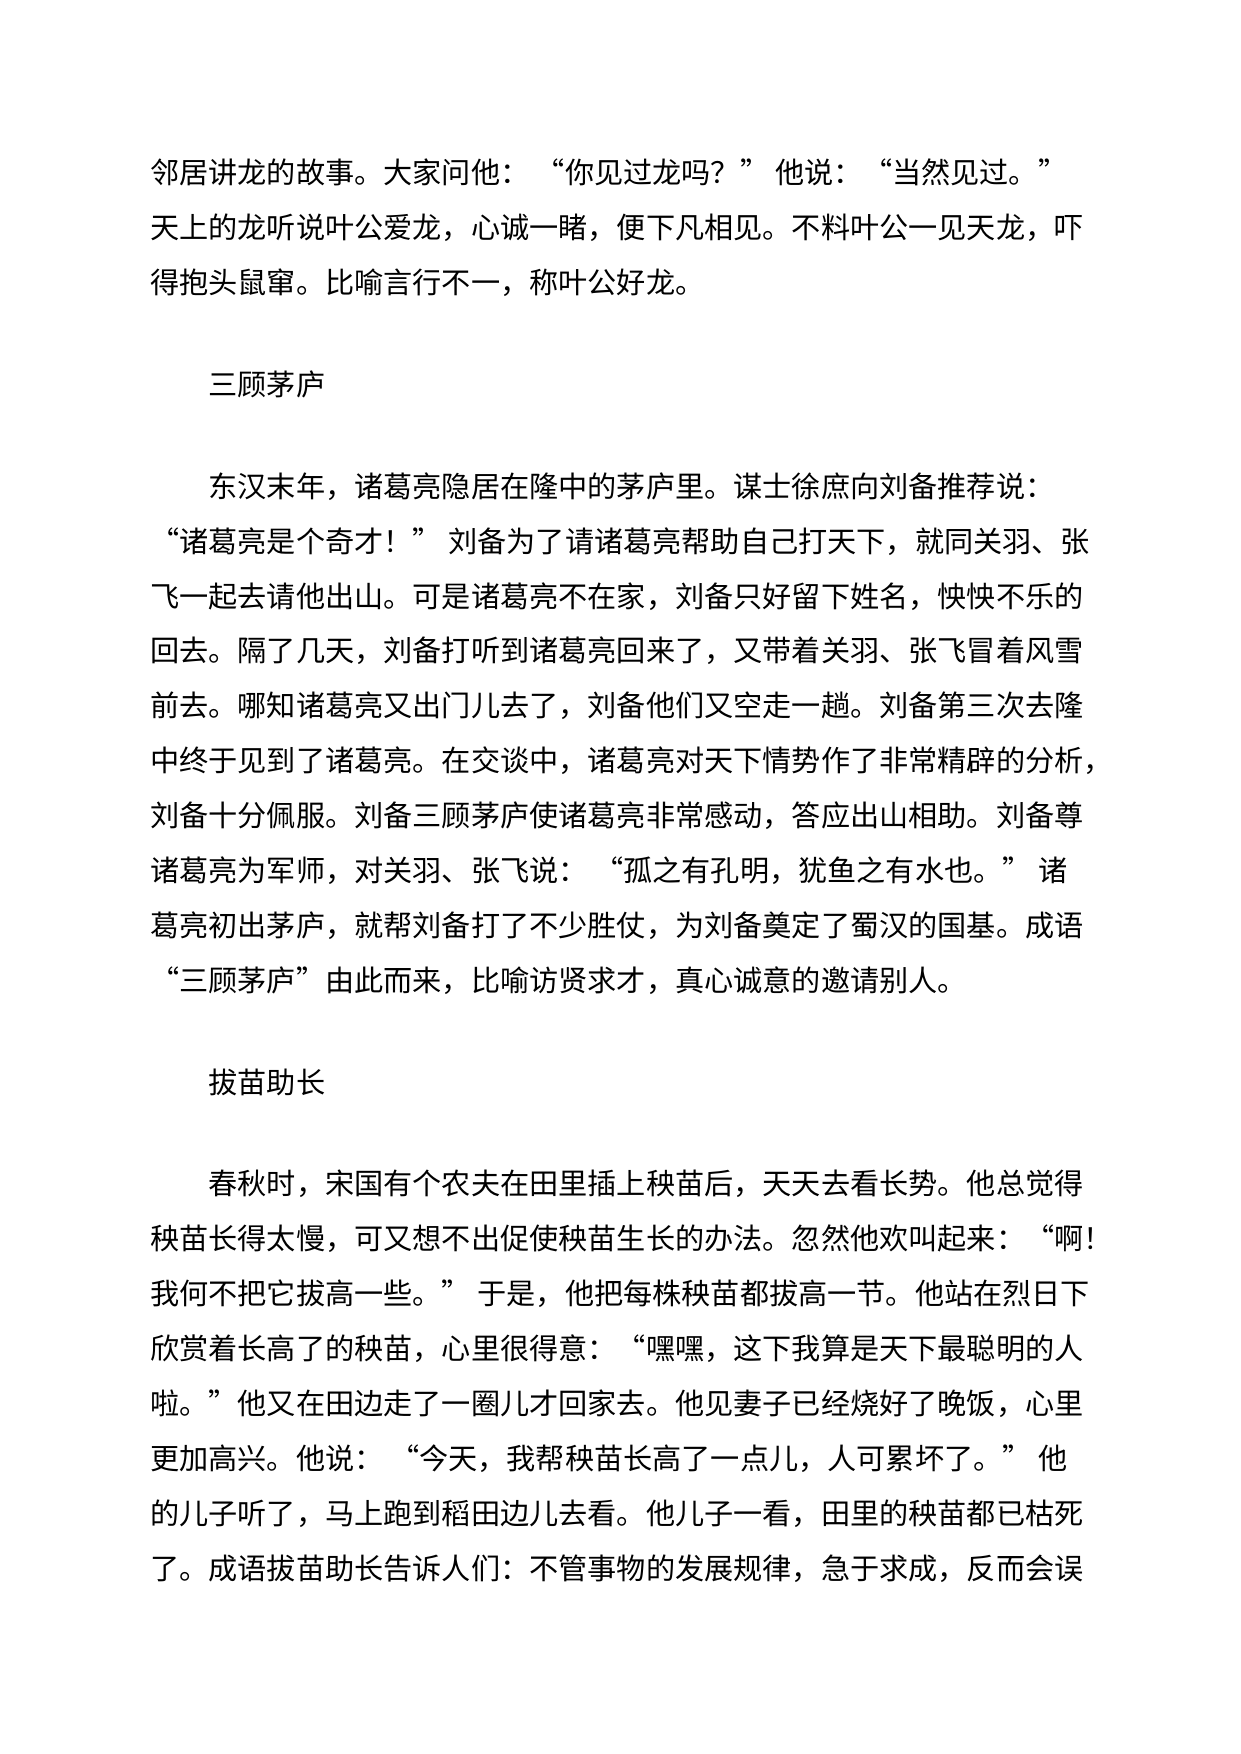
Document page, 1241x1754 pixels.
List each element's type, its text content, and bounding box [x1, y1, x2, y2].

text 三顾茅庐 [150, 362, 1090, 404]
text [150, 1161, 1090, 1587]
text 东汉末年，诸葛亮隐居在隆中的茅庐里。谋士徐庶向刘备推荐说：“诸葛亮是个奇才！” 刘备为了请诸葛亮帮助自己打天下，就同关羽、张飞一起去请他出山。可是诸葛亮不在家，刘备只好留下姓名，怏怏不乐的回去。隔了几天，刘备打听到诸葛亮回来了，又带着关羽、张飞冒着风雪前去。哪知诸葛亮又出门儿去了，刘备他们又空走一趟。刘备第三次去隆中终于见到了诸葛亮。在交谈中，诸葛亮对天下情势作了非常精辟的分析，刘备十分佩服。刘备三顾茅庐使诸葛亮非常感动，答应出山相助。刘备尊诸葛亮为军师，对关羽、张飞说： “孤之有孔明，犹鱼之有水也。” 诸葛亮初出茅庐，就帮刘备打了不少胜仗，为刘备奠定了蜀汉的国基。成语“三顾茅庐”由此而来，比喻访贤求才，真心诚意的邀请别人。 [150, 463, 1090, 1000]
text 拔苗助长 [150, 1059, 1090, 1101]
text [150, 150, 1090, 302]
